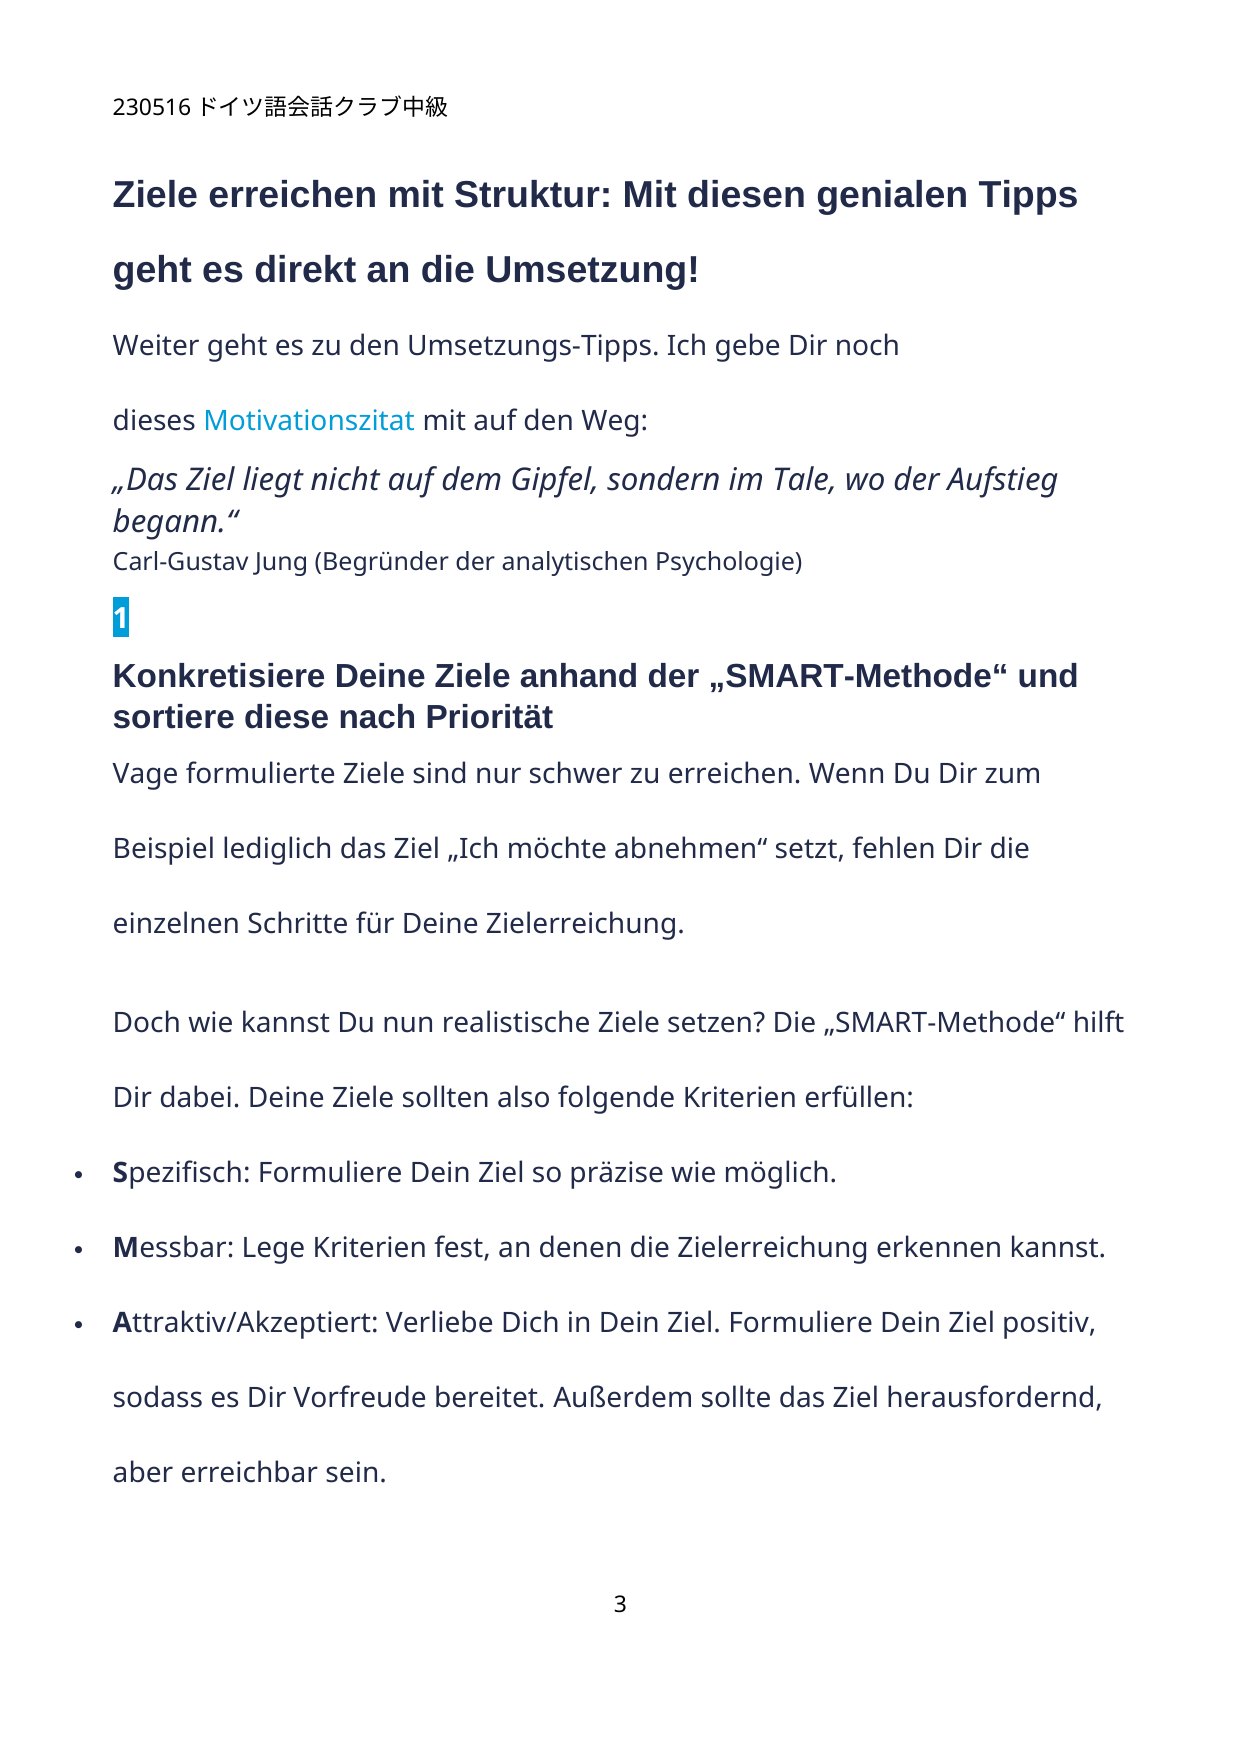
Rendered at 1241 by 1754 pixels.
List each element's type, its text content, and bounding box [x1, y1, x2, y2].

text Ziele erreichen mit Struktur: Mit diesen genialen Tipps geht es direkt an die Umsetzung! [112, 157, 1128, 307]
text Konkretisiere Deine Ziele anhand der „SMART-Methode“ und sortiere diese nach Priorität [112, 654, 1128, 736]
text Doch wie kannst Du nun realistische Ziele setzen? Die „SMART-Methode“ hilft Dir dabei. Deine Ziele sollten also folgende Kriterien erfüllen: [112, 984, 1128, 1134]
text Carl-Gustav Jung (Begründer der analytischen Psychologie) [112, 542, 1128, 579]
list Messbar: Lege Kriterien fest, an denen die Zielerreichung erkennen kannst. [75, 1209, 1128, 1284]
text Weiter geht es zu den Umsetzungs-Tipps. Ich gebe Dir noch dieses Motivationszitat mit auf den Weg: [112, 307, 1128, 457]
text 1 [112, 579, 1128, 654]
list Spezifisch: Formuliere Dein Ziel so präzise wie möglich. [75, 1134, 1128, 1209]
text Vage formulierte Ziele sind nur schwer zu erreichen. Wenn Du Dir zum Beispiel lediglich das Ziel „Ich möchte abnehmen“ setzt, fehlen Dir die einzelnen Schritte für Deine Zielerreichung. [112, 736, 1128, 961]
text „Das Ziel liegt nicht auf dem Gipfel, sondern im Tale, wo der Aufstieg begann.“ [112, 457, 1128, 542]
list Attraktiv/Akzeptiert: Verliebe Dich in Dein Ziel. Formuliere Dein Ziel positiv, sodass es Dir Vorfreude bereitet. Außerdem sollte das Ziel herausfordernd, aber erreichbar sein. [75, 1284, 1128, 1509]
